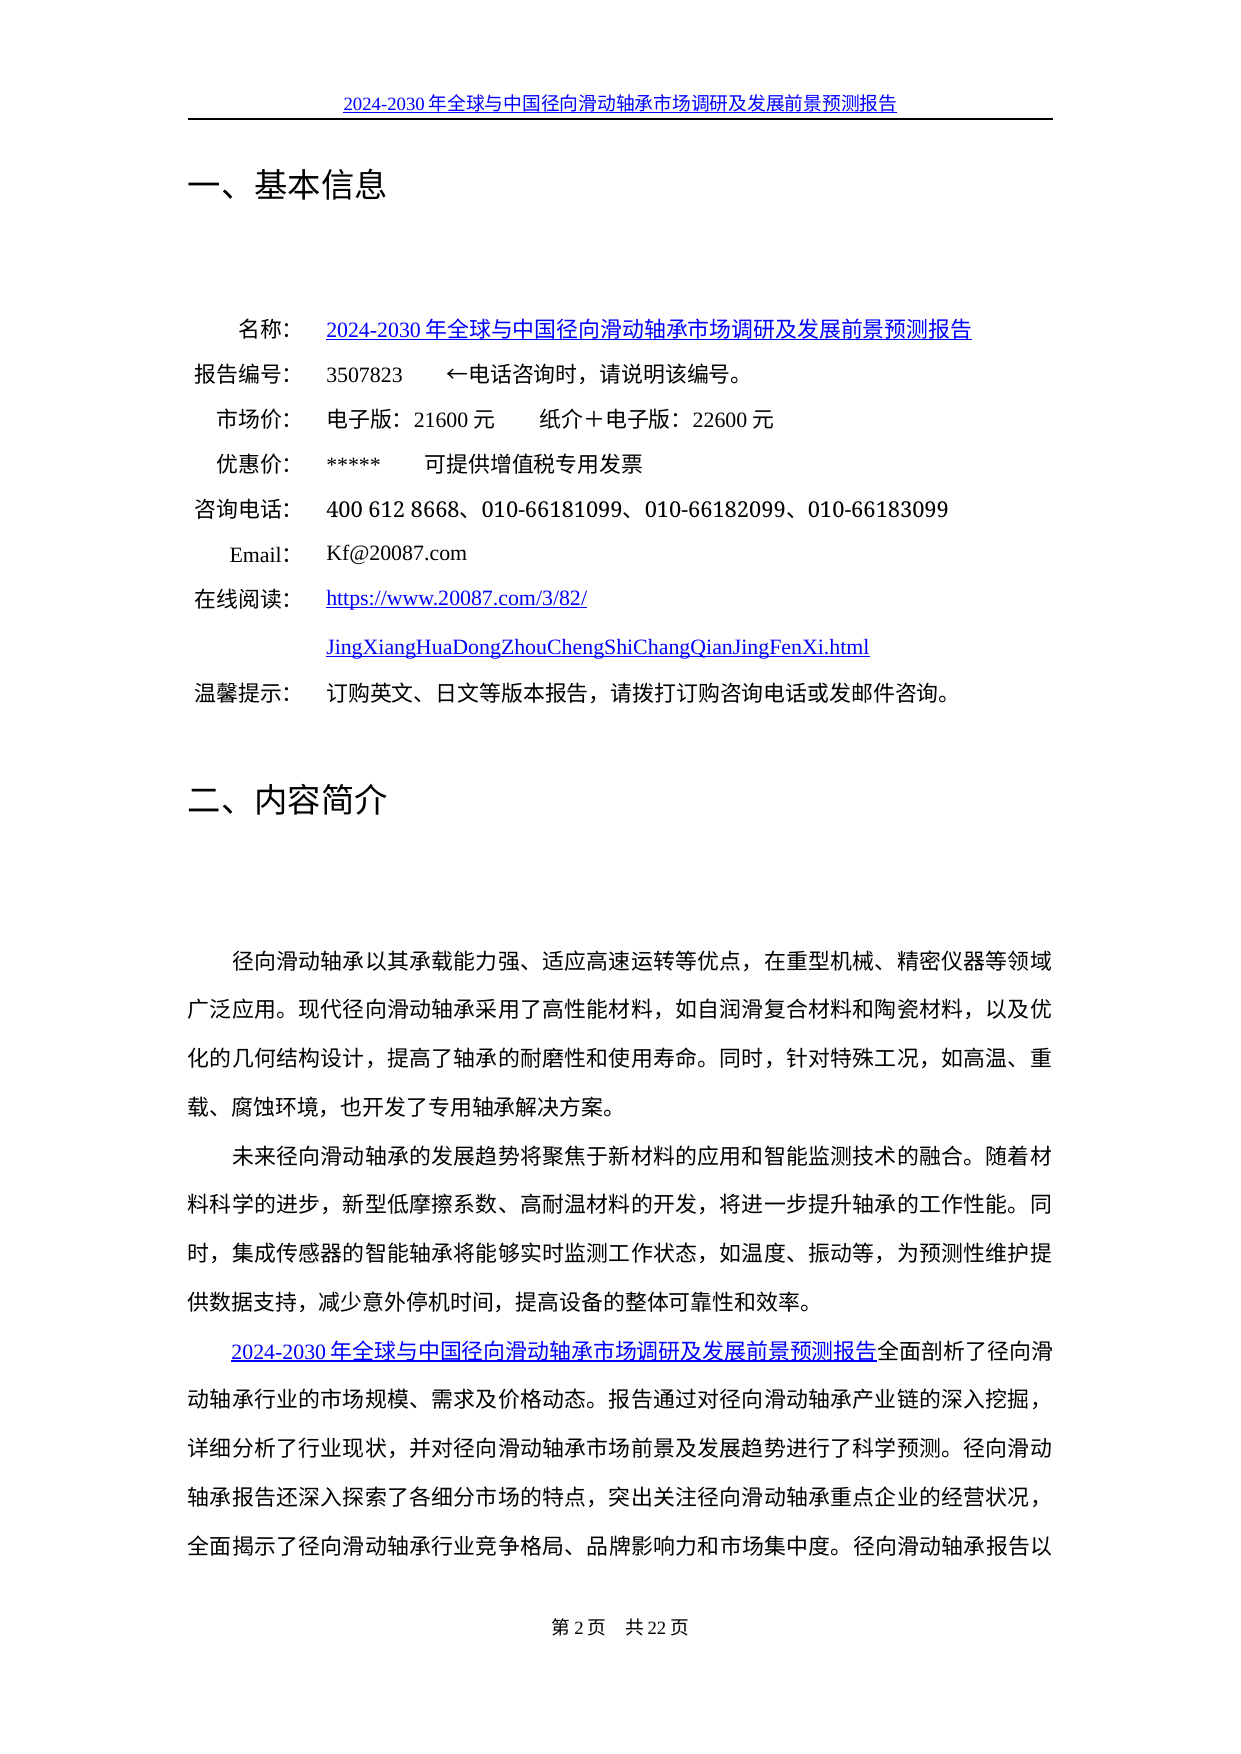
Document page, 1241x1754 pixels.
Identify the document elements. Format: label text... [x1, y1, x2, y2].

table_cell 在线阅读： [167, 582, 315, 675]
table_cell 400 612 8668、010-66181099、010-66182099、010-66183099 [315, 492, 1073, 537]
table_cell 3507823 ←电话咨询时，请说明该编号。 [315, 357, 1073, 402]
table_cell Email： [167, 537, 315, 582]
table_cell 电子版：21600 元 纸介＋电子版：22600 元 [315, 402, 1073, 447]
table_cell [315, 582, 1073, 675]
table_cell 订购英文、日文等版本报告，请拨打订购咨询电话或发邮件咨询。 [315, 675, 1073, 720]
table_header 2024-2030年全球与中国径向滑动轴承市场调研及发展前景预测报告 [315, 312, 1073, 357]
table_cell 优惠价： [167, 447, 315, 492]
title 二、内容简介 [187, 766, 1053, 831]
table_cell 报告编号： [167, 357, 315, 402]
table_cell Kf@20087.com [315, 537, 1073, 582]
table_cell 市场价： [167, 402, 315, 447]
title 一、基本信息 [187, 150, 1053, 215]
table_cell 咨询电话： [167, 492, 315, 537]
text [187, 943, 1053, 1561]
table_header 名称： [167, 312, 315, 357]
table_cell ***** 可提供增值税专用发票 [315, 447, 1073, 492]
table_cell 温馨提示： [167, 675, 315, 720]
